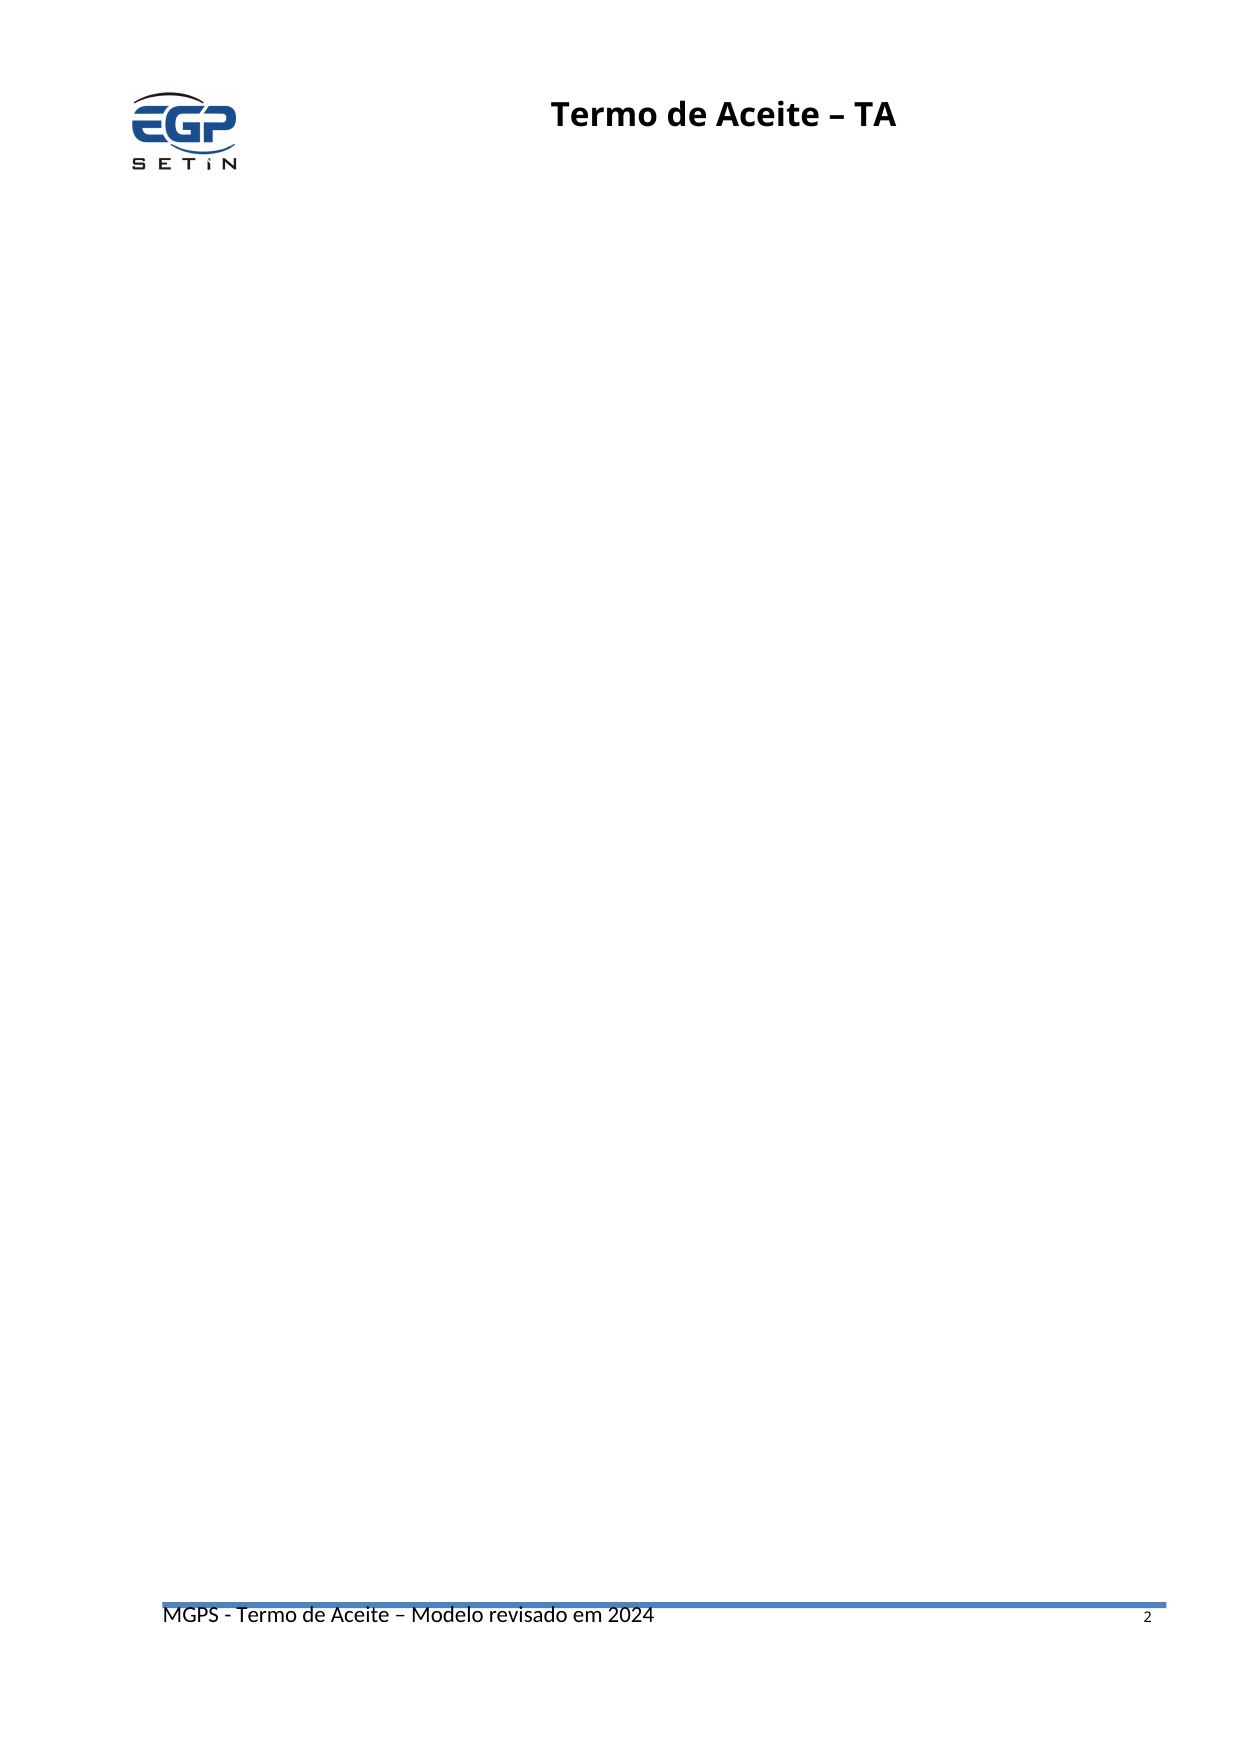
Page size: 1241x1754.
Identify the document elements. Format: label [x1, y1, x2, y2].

picture [129, 91, 241, 175]
